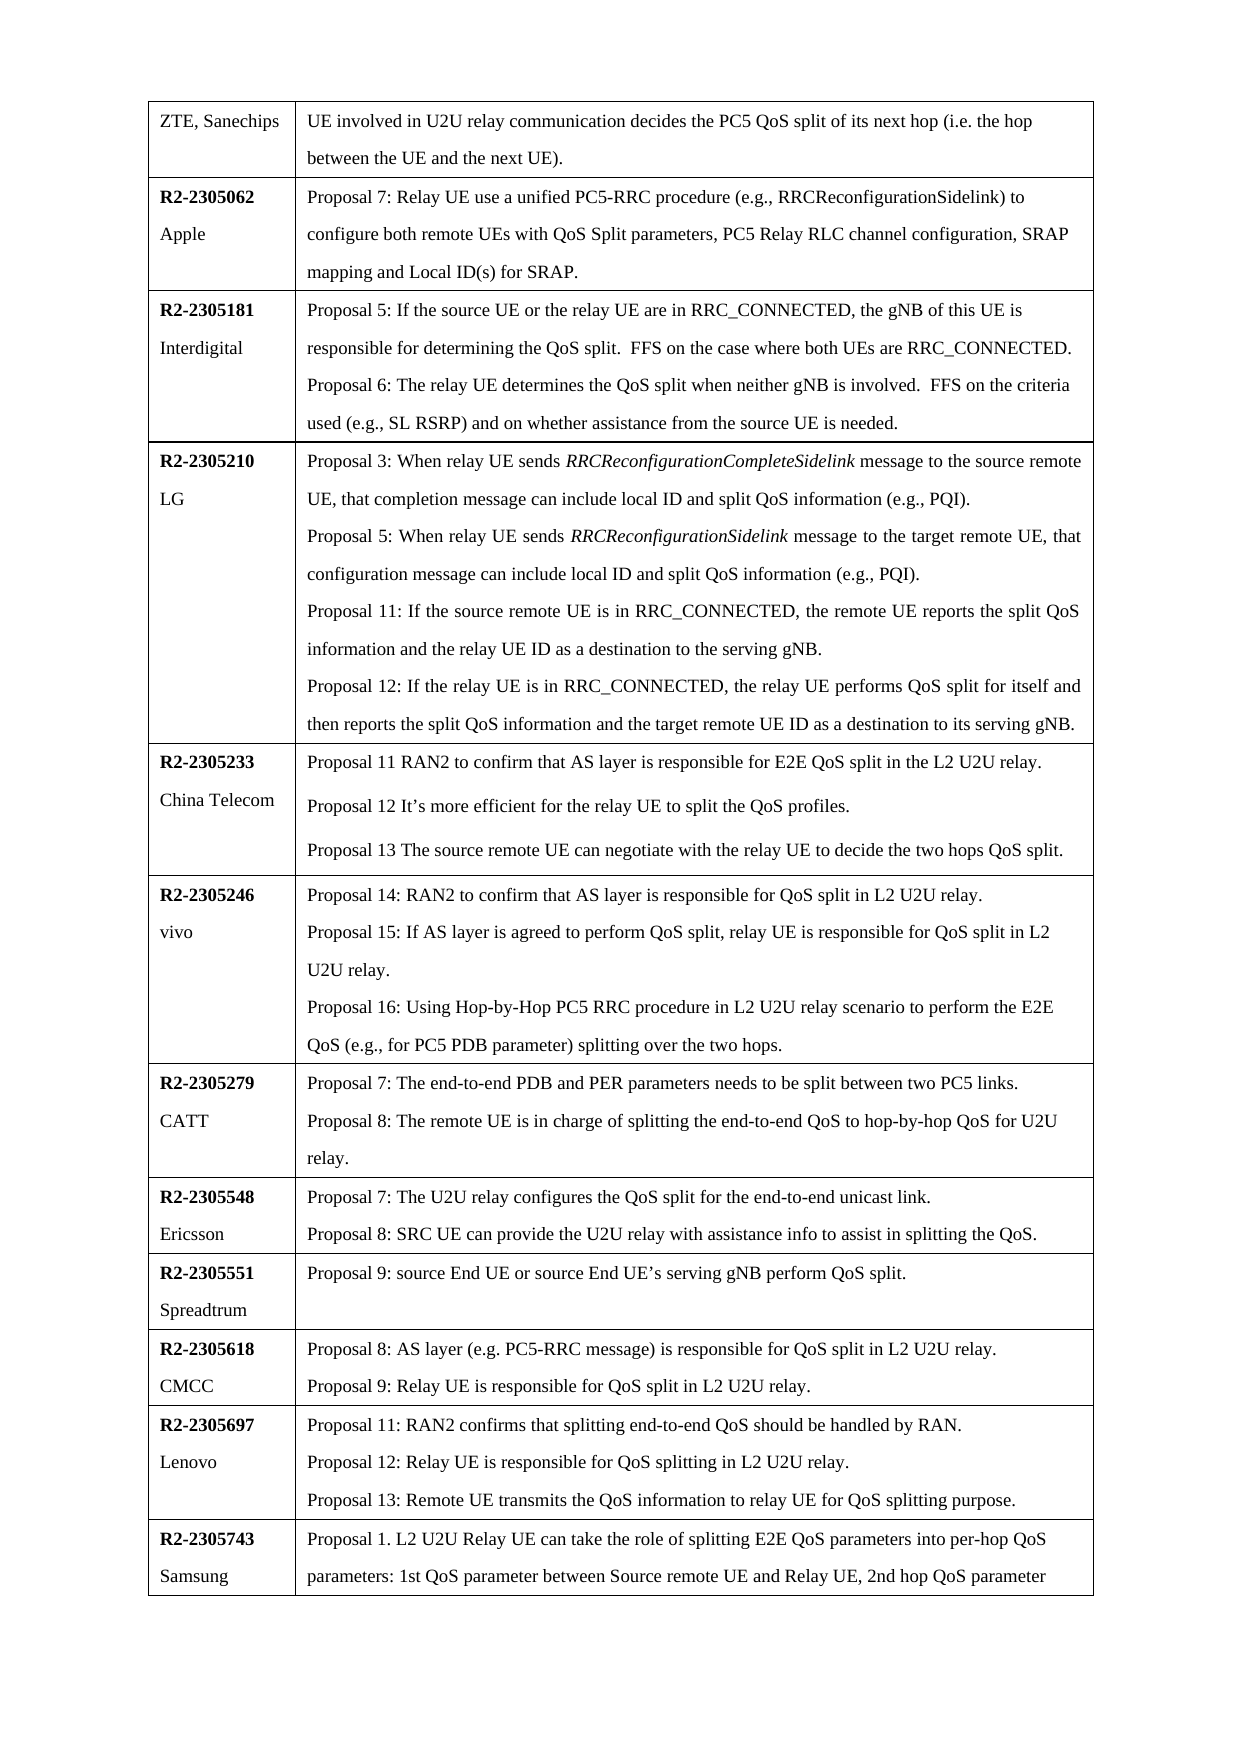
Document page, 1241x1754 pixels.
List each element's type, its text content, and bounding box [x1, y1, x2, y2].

table_cell Proposal 11: RAN2 confirms that splitting end-to-end QoS should be handled by RAN. Proposal 12: Relay UE is responsible for QoS splitting in L2 U2U relay. Proposal 13: Remote UE transmits the QoS information to relay UE for QoS splitting purpose. [296, 1406, 1093, 1518]
table_cell R2-2305210 LG [149, 443, 295, 742]
table_cell Proposal 3: When relay UE sends RRCReconfigurationCompleteSidelink message to the source remote UE, that completion message can include local ID and split QoS information (e.g., PQI). Proposal 5: When relay UE sends RRCReconfigurationSidelink message to the target remote UE, that configuration message can include local ID and split QoS information (e.g., PQI). Proposal 11: If the source remote UE is in RRC_CONNECTED, the remote UE reports the split QoS information and the relay UE ID as a destination to the serving gNB. Proposal 12: If the relay UE is in RRC_CONNECTED, the relay UE performs QoS split for itself and then reports the split QoS information and the target remote UE ID as a destination to its serving gNB. [296, 443, 1093, 742]
table_cell Proposal 7: Relay UE use a unified PC5-RRC procedure (e.g., RRCReconfigurationSidelink) to configure both remote UEs with QoS Split parameters, PC5 Relay RLC channel configuration, SRAP mapping and Local ID(s) for SRAP. [296, 178, 1093, 290]
table_cell R2-2305279 CATT [149, 1064, 295, 1177]
table_cell Proposal 11 RAN2 to confirm that AS layer is responsible for E2E QoS split in the L2 U2U relay. Proposal 12 It’s more efficient for the relay UE to split the QoS profiles. Proposal 13 The source remote UE can negotiate with the relay UE to decide the two hops QoS split. [296, 744, 1093, 875]
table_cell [149, 102, 295, 177]
table_cell Proposal 5: If the source UE or the relay UE are in RRC_CONNECTED, the gNB of this UE is responsible for determining the QoS split. FFS on the case where both UEs are RRC_CONNECTED. Proposal 6: The relay UE determines the QoS split when neither gNB is involved. FFS on the criteria used (e.g., SL RSRP) and on whether assistance from the source UE is needed. [296, 291, 1093, 441]
table_cell R2-2305233 China Telecom [149, 744, 295, 875]
table_cell R2-2305697 Lenovo [149, 1406, 295, 1518]
table_cell R2-2305551 Spreadtrum [149, 1254, 295, 1329]
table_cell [296, 1520, 1093, 1594]
table_cell R2-2305618 CMCC [149, 1330, 295, 1405]
table_cell R2-2305743 Samsung [149, 1520, 295, 1594]
table_cell Proposal 7: The end-to-end PDB and PER parameters needs to be split between two PC5 links. Proposal 8: The remote UE is in charge of splitting the end-to-end QoS to hop-by-hop QoS for U2U relay. [296, 1064, 1093, 1177]
table_cell R2-2305062 Apple [149, 178, 295, 290]
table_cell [296, 102, 1093, 177]
table_cell Proposal 9: source End UE or source End UE’s serving gNB perform QoS split. [296, 1254, 1093, 1329]
table_cell R2-2305548 Ericsson [149, 1178, 295, 1253]
table_cell R2-2305181 Interdigital [149, 291, 295, 441]
table_cell Proposal 7: The U2U relay configures the QoS split for the end-to-end unicast link. Proposal 8: SRC UE can provide the U2U relay with assistance info to assist in splitting the QoS. [296, 1178, 1093, 1253]
table_cell Proposal 14: RAN2 to confirm that AS layer is responsible for QoS split in L2 U2U relay. Proposal 15: If AS layer is agreed to perform QoS split, relay UE is responsible for QoS split in L2 U2U relay. Proposal 16: Using Hop-by-Hop PC5 RRC procedure in L2 U2U relay scenario to perform the E2E QoS (e.g., for PC5 PDB parameter) splitting over the two hops. [296, 876, 1093, 1063]
table_cell Proposal 8: AS layer (e.g. PC5-RRC message) is responsible for QoS split in L2 U2U relay. Proposal 9: Relay UE is responsible for QoS split in L2 U2U relay. [296, 1330, 1093, 1405]
table_cell R2-2305246 vivo [149, 876, 295, 1063]
